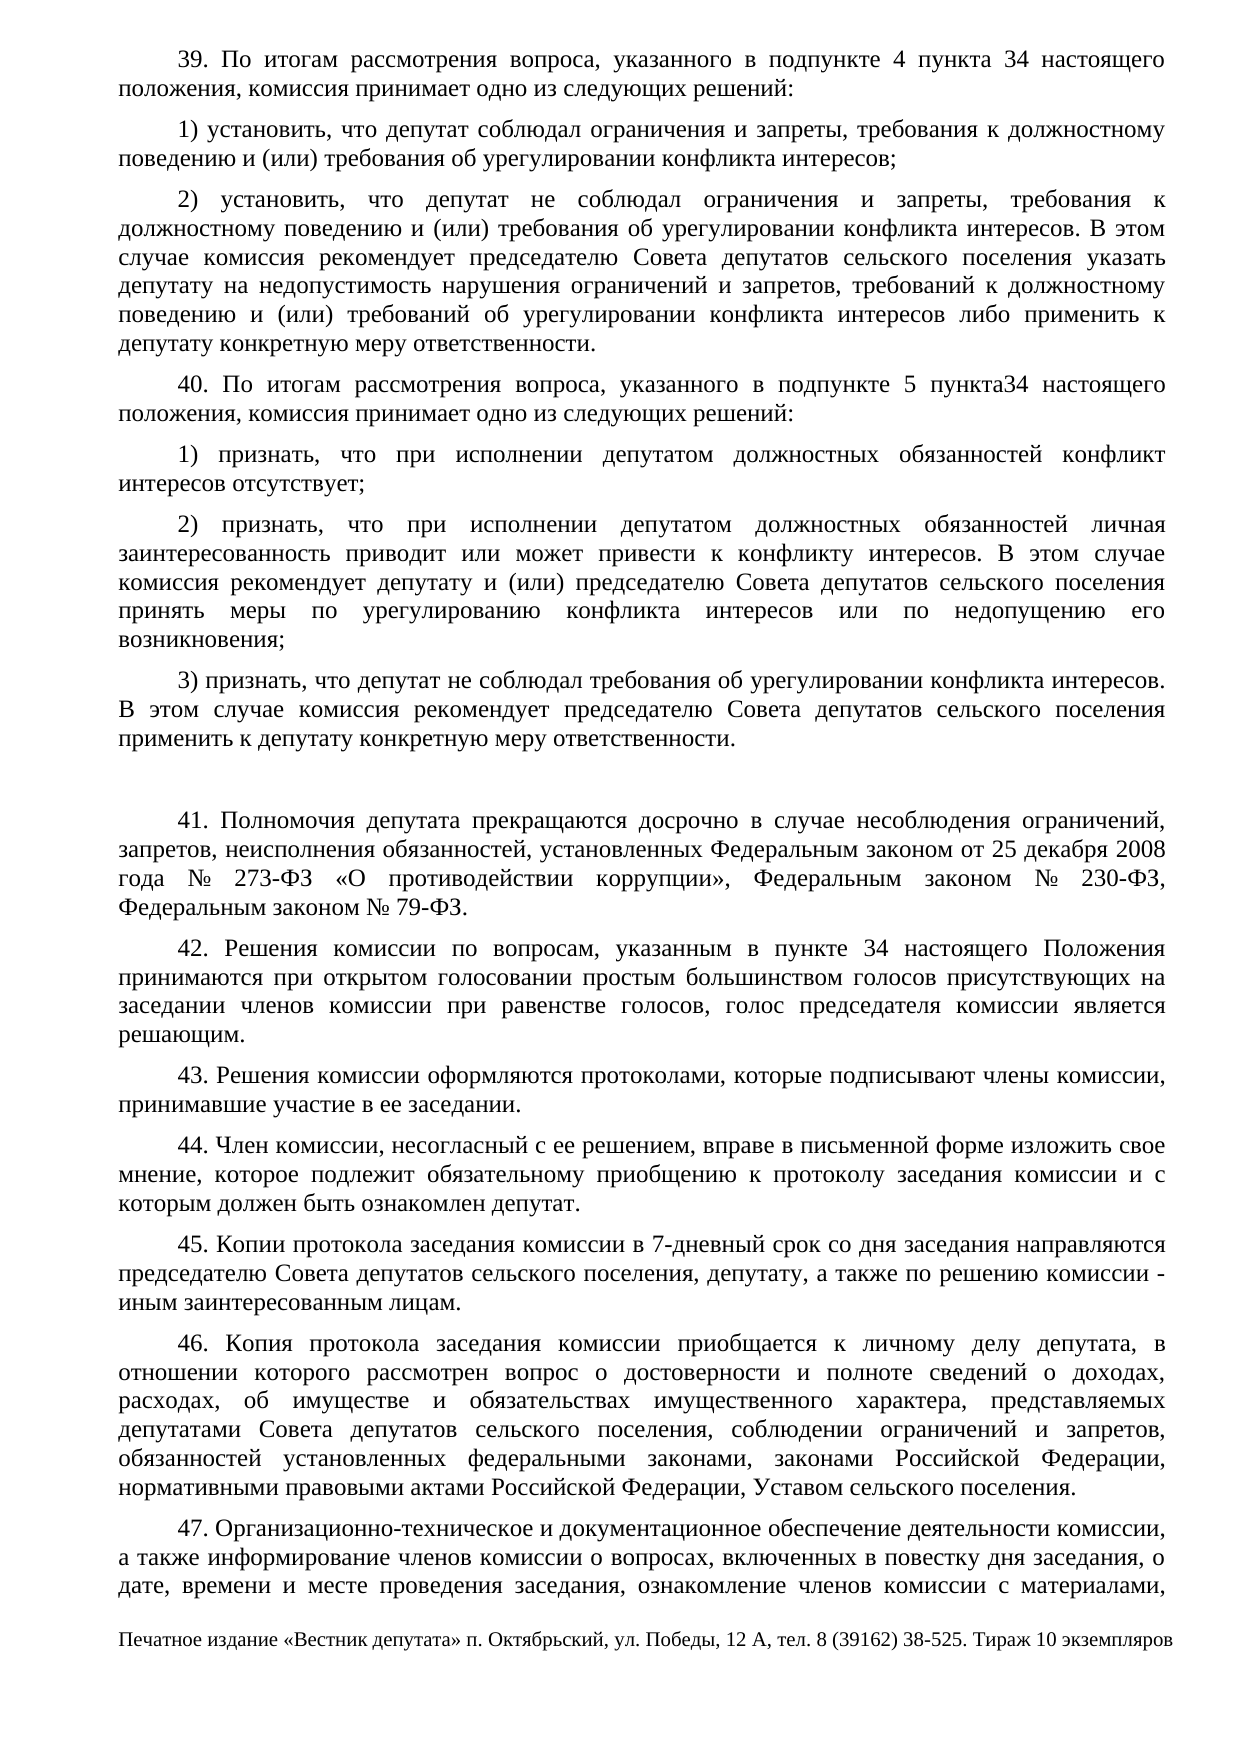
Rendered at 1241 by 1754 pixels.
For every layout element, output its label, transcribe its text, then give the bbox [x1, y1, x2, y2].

text 39. По итогам рассмотрения вопроса, указанного в подпункте 4 пункта 34 настоящего положения, комиссия принимает одно из следующих решений: [118, 44, 1167, 102]
text 43. Решения комиссии оформляются протоколами, которые подписывают члены комиссии, принимавшие участие в ее заседании. [118, 1061, 1167, 1118]
text 1) установить, что депутат соблюдал ограничения и запреты, требования к должностному поведению и (или) требования об урегулировании конфликта интересов; [118, 114, 1167, 172]
text 2) признать, что при исполнении депутатом должностных обязанностей личная заинтересованность приводит или может привести к конфликту интересов. В этом случае комиссия рекомендует депутату и (или) председателю Совета депутатов сельского поселения принять меры по урегулированию конфликта интересов или по недопущению его возникновения; [118, 509, 1167, 653]
text 46. Копия протокола заседания комиссии приобщается к личному делу депутата, в отношении которого рассмотрен вопрос о достоверности и полноте сведений о доходах, расходах, об имуществе и обязательствах имущественного характера, представляемых депутатами Совета депутатов сельского поселения, соблюдении ограничений и запретов, обязанностей установленных федеральными законами, законами Российской Федерации, нормативными правовыми актами Российской Федерации, Уставом сельского поселения. [118, 1328, 1167, 1501]
text 41. Полномочия депутата прекращаются досрочно в случае несоблюдения ограничений, запретов, неисполнения обязанностей, установленных Федеральным законом от 25 декабря 2008 года № 273-ФЗ «О противодействии коррупции», Федеральным законом № 230-ФЗ, Федеральным законом № 79-ФЗ. [118, 806, 1167, 921]
text 44. Член комиссии, несогласный с ее решением, вправе в письменной форме изложить свое мнение, которое подлежит обязательному приобщению к протоколу заседания комиссии и с которым должен быть ознакомлен депутат. [118, 1131, 1167, 1217]
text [118, 1513, 1167, 1599]
text 40. По итогам рассмотрения вопроса, указанного в подпункте 5 пункта34 настоящего положения, комиссия принимает одно из следующих решений: [118, 369, 1167, 427]
text 2) установить, что депутат не соблюдал ограничения и запреты, требования к должностному поведению и (или) требования об урегулировании конфликта интересов. В этом случае комиссия рекомендует председателю Совета депутатов сельского поселения указать депутату на недопустимость нарушения ограничений и запретов, требований к должностному поведению и (или) требований об урегулировании конфликта интересов либо применить к депутату конкретную меру ответственности. [118, 184, 1167, 357]
text 1) признать, что при исполнении депутатом должностных обязанностей конфликт интересов отсутствует; [118, 439, 1167, 497]
text 45. Копии протокола заседания комиссии в 7-дневный срок со дня заседания направляются председателю Совета депутатов сельского поселения, депутату, а также по решению комиссии - иным заинтересованным лицам. [118, 1229, 1167, 1316]
text 42. Решения комиссии по вопросам, указанным в пункте 34 настоящего Положения принимаются при открытом голосовании простым большинством голосов присутствующих на заседании членов комиссии при равенстве голосов, голос председателя комиссии является решающим. [118, 933, 1167, 1048]
text 3) признать, что депутат не соблюдал требования об урегулировании конфликта интересов. В этом случае комиссия рекомендует председателю Совета депутатов сельского поселения применить к депутату конкретную меру ответственности. [118, 666, 1167, 752]
